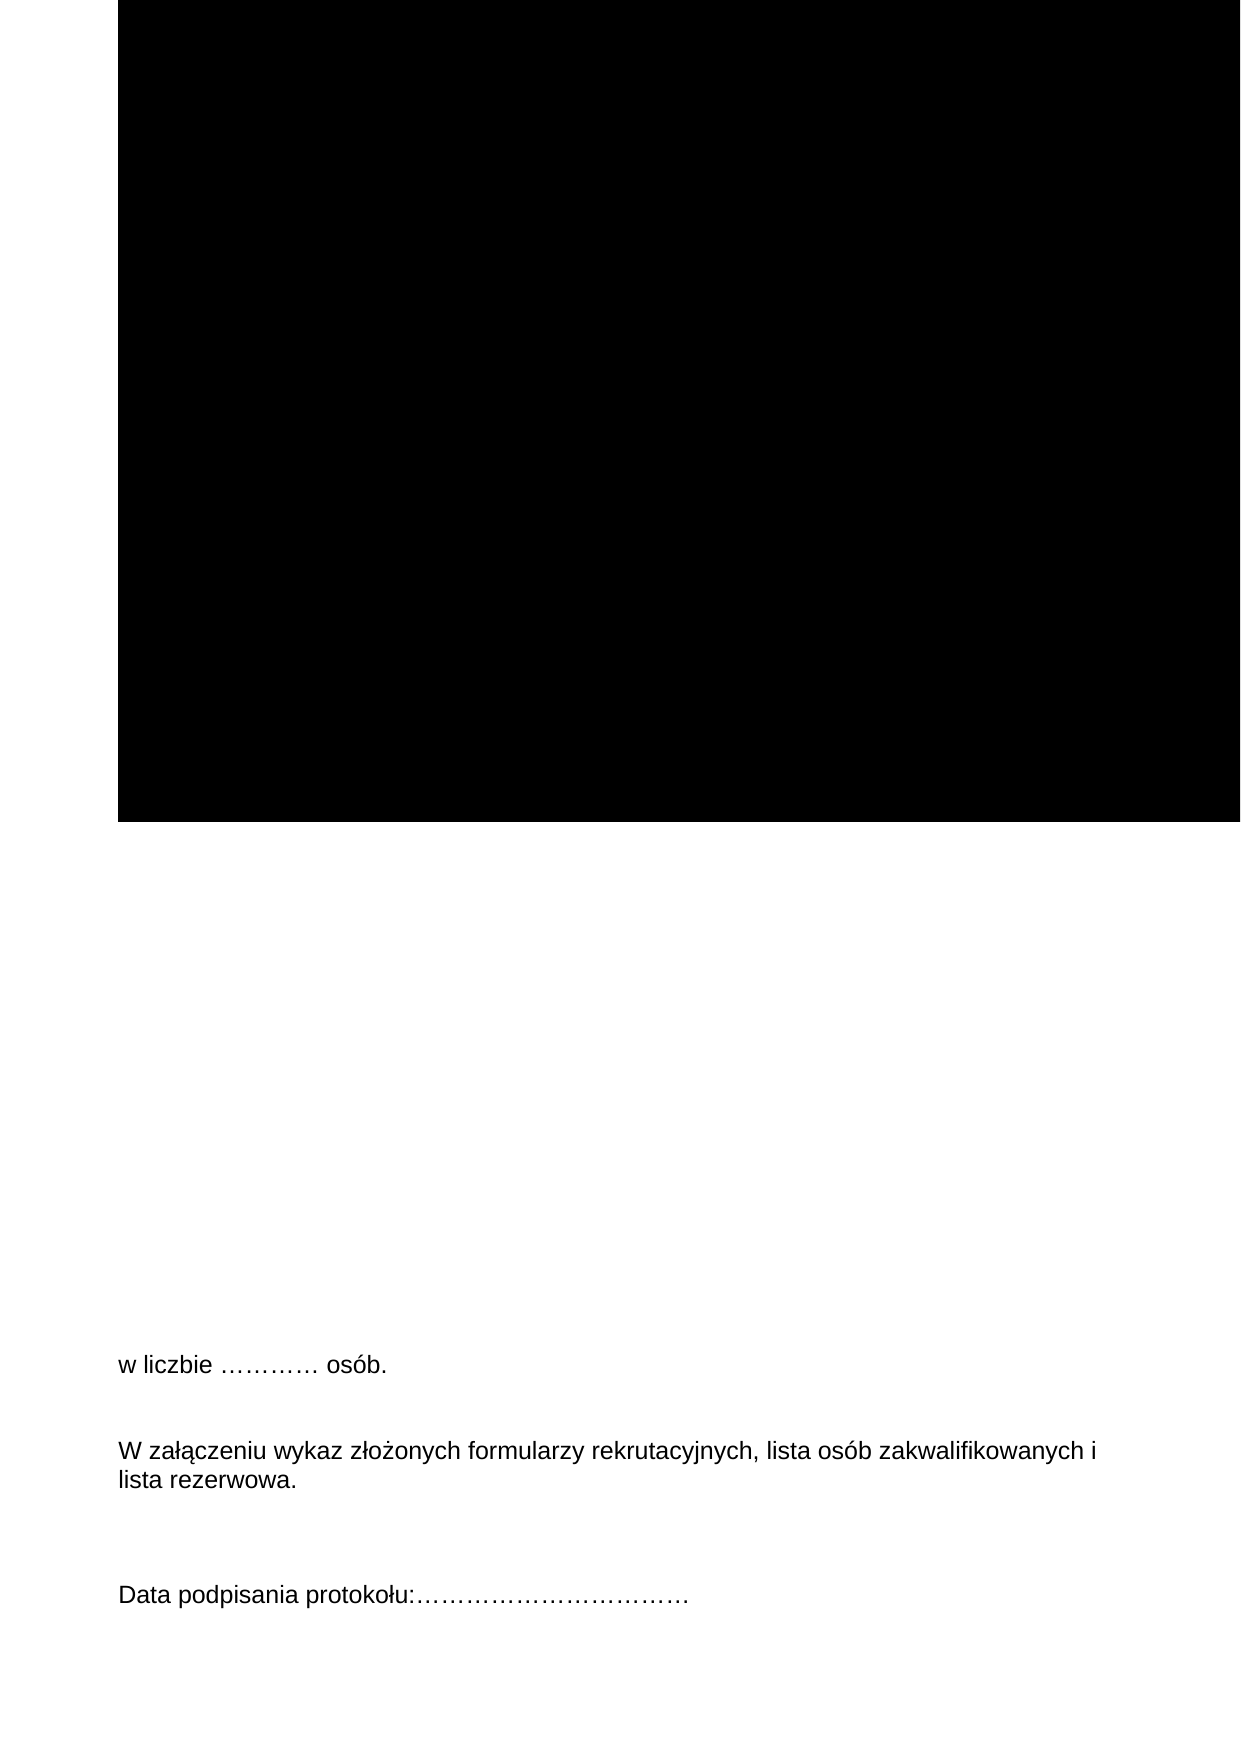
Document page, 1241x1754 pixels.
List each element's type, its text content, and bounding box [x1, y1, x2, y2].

picture [118, 0, 1241, 984]
text Data podpisania protokołu:…………………………… [118, 1580, 1122, 1609]
text W załączeniu wykaz złożonych formularzy rekrutacyjnych, lista osób zakwalifikowanych i lista rezerwowa. [118, 1436, 1122, 1494]
text w liczbie ………… osób. [118, 1350, 1122, 1379]
